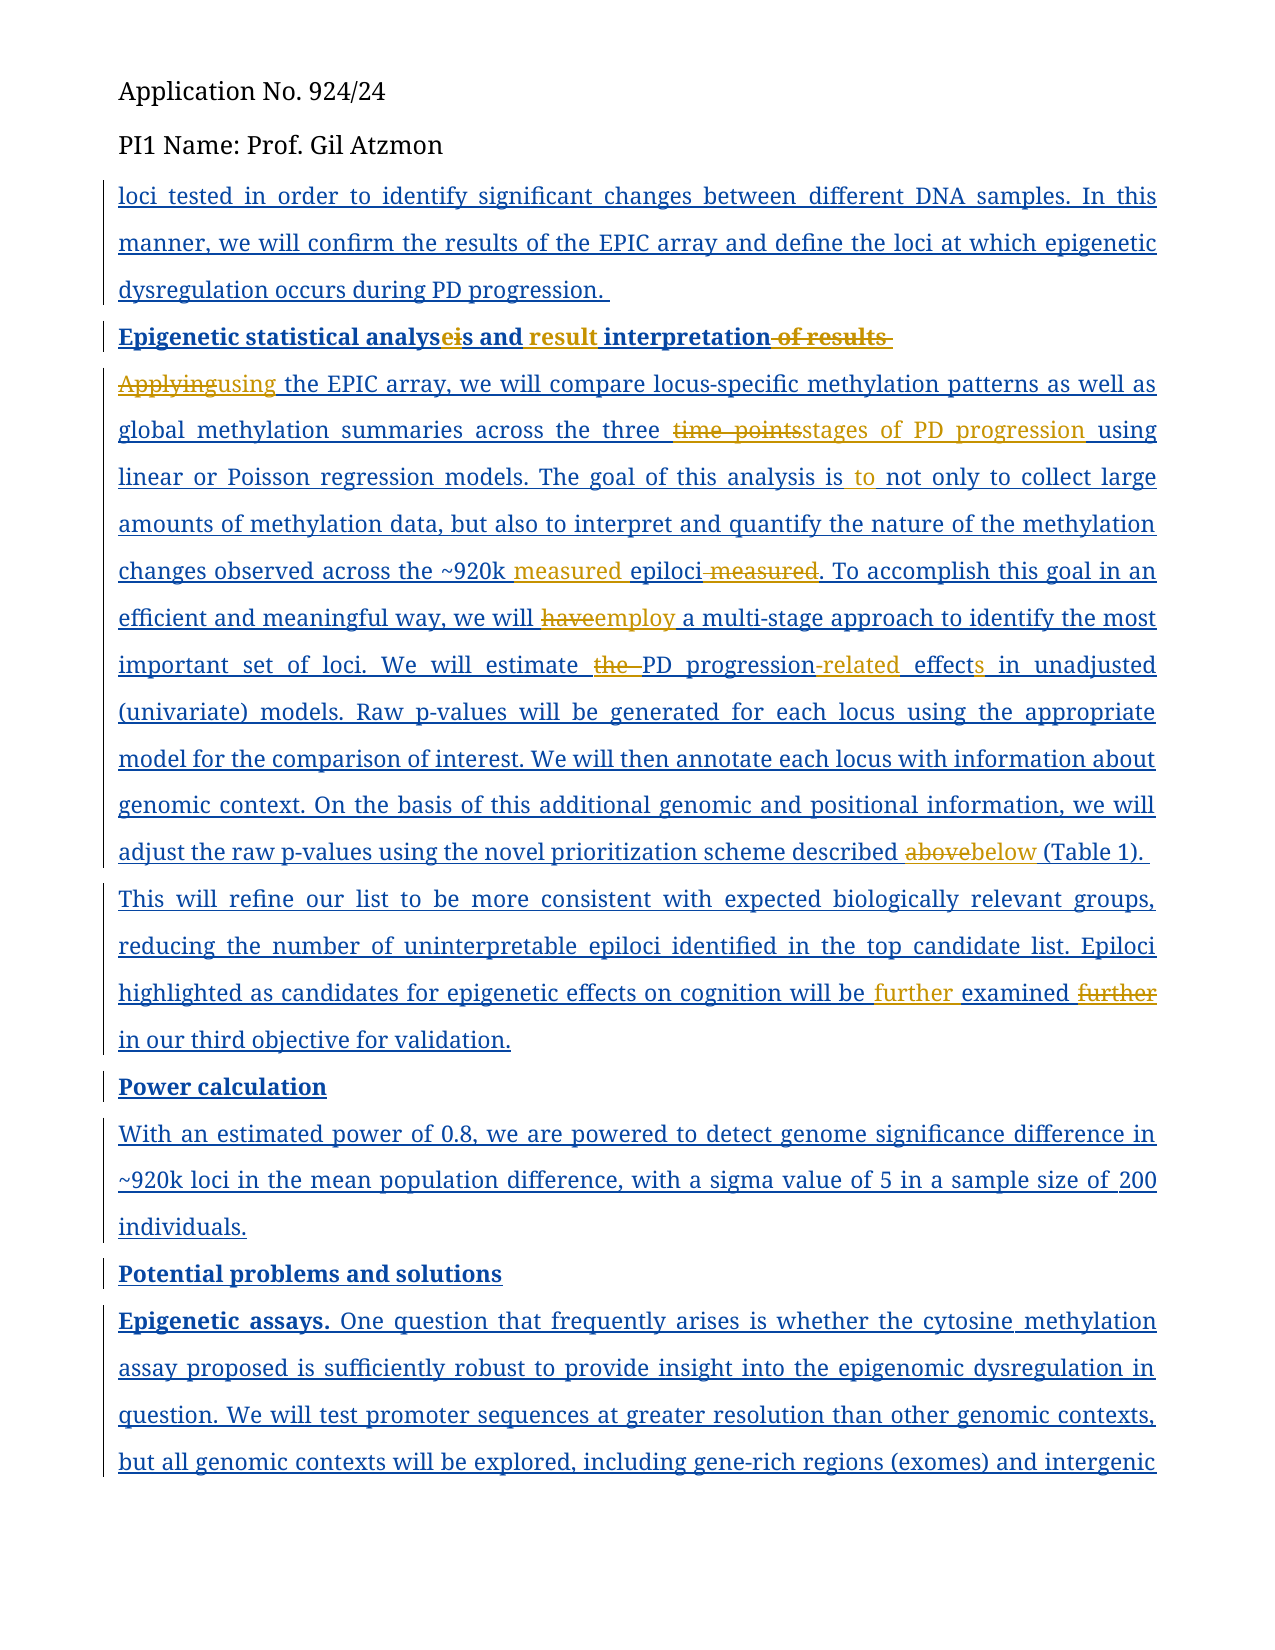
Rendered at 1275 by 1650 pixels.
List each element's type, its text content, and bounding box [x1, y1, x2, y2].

list (13)(13) [118, 208, 1157, 253]
list (14)(13)(15) [118, 1332, 1157, 1472]
list (13)(13) [118, 255, 1157, 305]
list (13)(13) [118, 180, 1157, 206]
list (14)(13)(15) [118, 1305, 1157, 1331]
